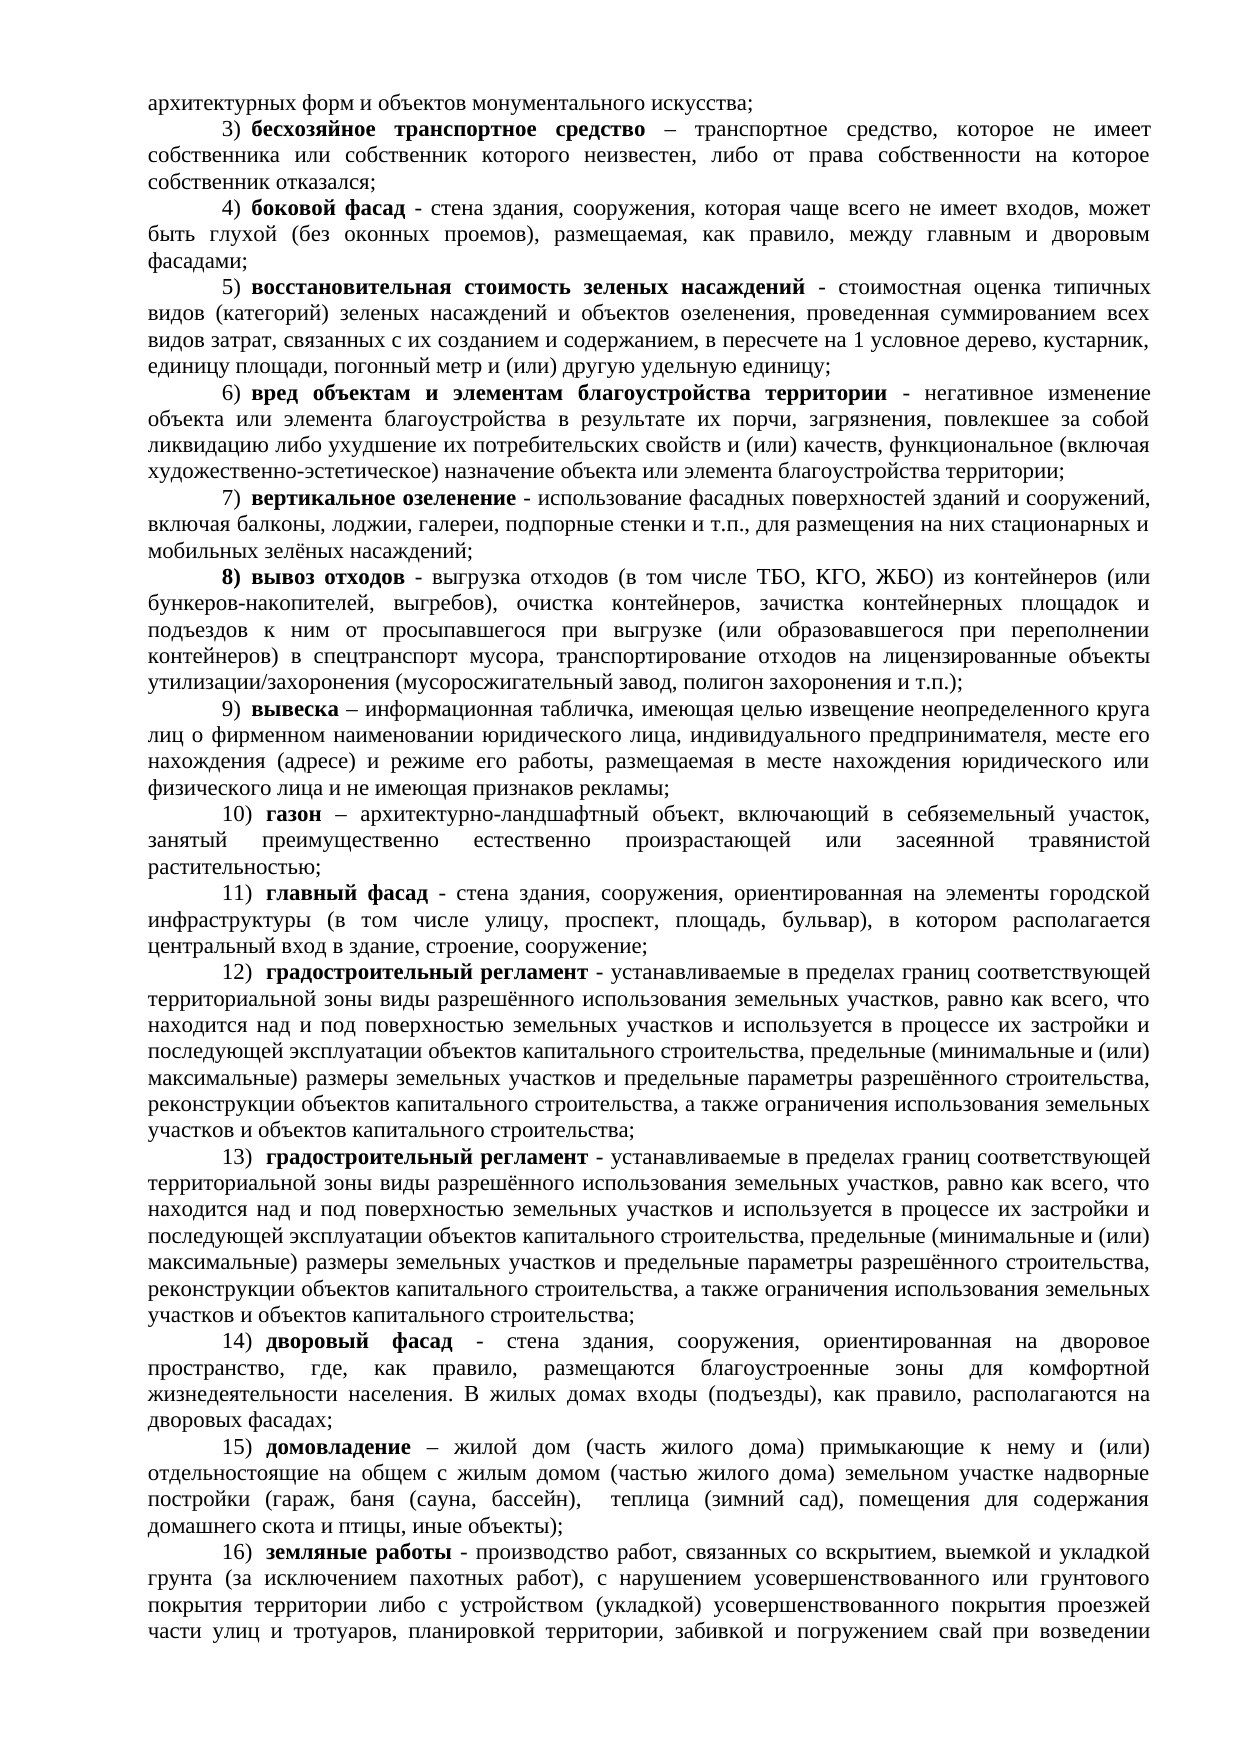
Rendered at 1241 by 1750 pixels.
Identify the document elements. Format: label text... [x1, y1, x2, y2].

list градостроительный регламент - устанавливаемые в пределах границ соответствующей территориальной зоны виды разрешённого использования земельных участков, равно как всего, что находится над и под поверхностью земельных участков и используется в процессе их застройки и последующей эксплуатации объектов капитального строительства, предельные (минимальные и (или) максимальные) размеры земельных участков и предельные параметры разрешённого строительства, реконструкции объектов капитального строительства, а также ограничения использования земельных участков и объектов капитального строительства; [148, 958, 1152, 1143]
list главный фасад - стена здания, сооружения, ориентированная на элементы городской инфраструктуры (в том числе улицу, проспект, площадь, бульвар), в котором располагается центральный вход в здание, строение, сооружение; [148, 879, 1152, 958]
list бесхозяйное транспортное средство – транспортное средство, которое не имеет собственника или собственник которого неизвестен, либо от права собственности на которое собственник отказался; [148, 115, 1152, 194]
list дворовый фасад - стена здания, сооружения, ориентированная на дворовое пространство, где, как правило, размещаются благоустроенные зоны для комфортной жизнедеятельности населения. В жилых домах входы (подъезды), как правило, располагаются на дворовых фасадах; [148, 1327, 1152, 1433]
list газон – архитектурно-ландшафтный объект, включающий в себяземельный участок, занятый преимущественно естественно произрастающей или засеянной травянистой растительностью; [148, 800, 1152, 879]
list домовладение – жилой дом (часть жилого дома) примыкающие к нему и (или) отдельностоящие на общем с жилым домом (частью жилого дома) земельном участке надворные постройки (гараж, баня (сауна, бассейн), теплица (зимний сад), помещения для содержания домашнего скота и птицы, иные объекты); [148, 1433, 1152, 1538]
list восстановительная стоимость зеленых насаждений - стоимостная оценка типичных видов (категорий) зеленых насаждений и объектов озеленения, проведенная суммированием всех видов затрат, связанных с их созданием и содержанием, в пересчете на 1 условное дерево, кустарник, единицу площади, погонный метр и (или) другую удельную единицу; [148, 273, 1152, 378]
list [148, 1538, 1152, 1643]
list боковой фасад - стена здания, сооружения, которая чаще всего не имеет входов, может быть глухой (без оконных проемов), размещаемая, как правило, между главным и дворовым фасадами; [148, 194, 1152, 273]
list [148, 89, 1152, 115]
list вывеска – информационная табличка, имеющая целью извещение неопределенного круга лиц о фирменном наименовании юридического лица, индивидуального предпринимателя, месте его нахождения (адресе) и режиме его работы, размещаемая в месте нахождения юридического или физического лица и не имеющая признаков рекламы; [148, 695, 1152, 800]
list градостроительный регламент - устанавливаемые в пределах границ соответствующей территориальной зоны виды разрешённого использования земельных участков, равно как всего, что находится над и под поверхностью земельных участков и используется в процессе их застройки и последующей эксплуатации объектов капитального строительства, предельные (минимальные и (или) максимальные) размеры земельных участков и предельные параметры разрешённого строительства, реконструкции объектов капитального строительства, а также ограничения использования земельных участков и объектов капитального строительства; [148, 1143, 1152, 1327]
list вред объектам и элементам благоустройства территории - негативное изменение объекта или элемента благоустройства в результате их порчи, загрязнения, повлекшее за собой ликвидацию либо ухудшение их потребительских свойств и (или) качеств, функциональное (включая художественно-эстетическое) назначение объекта или элемента благоустройства территории; [148, 378, 1152, 484]
list вертикальное озеленение - использование фасадных поверхностей зданий и сооружений, включая балконы, лоджии, галереи, подпорные стенки и т.п., для размещения на них стационарных и мобильных зелёных насаждений; [148, 484, 1152, 563]
list вывоз отходов - выгрузка отходов (в том числе ТБО, КГО, ЖБО) из контейнеров (или бункеров-накопителей, выгребов), очистка контейнеров, зачистка контейнерных площадок и подъездов к ним от просыпавшегося при выгрузке (или образовавшегося при переполнении контейнеров) в спецтранспорт мусора, транспортирование отходов на лицензированные объекты утилизации/захоронения (мусоросжигательный завод, полигон захоронения и т.п.); [148, 563, 1152, 695]
